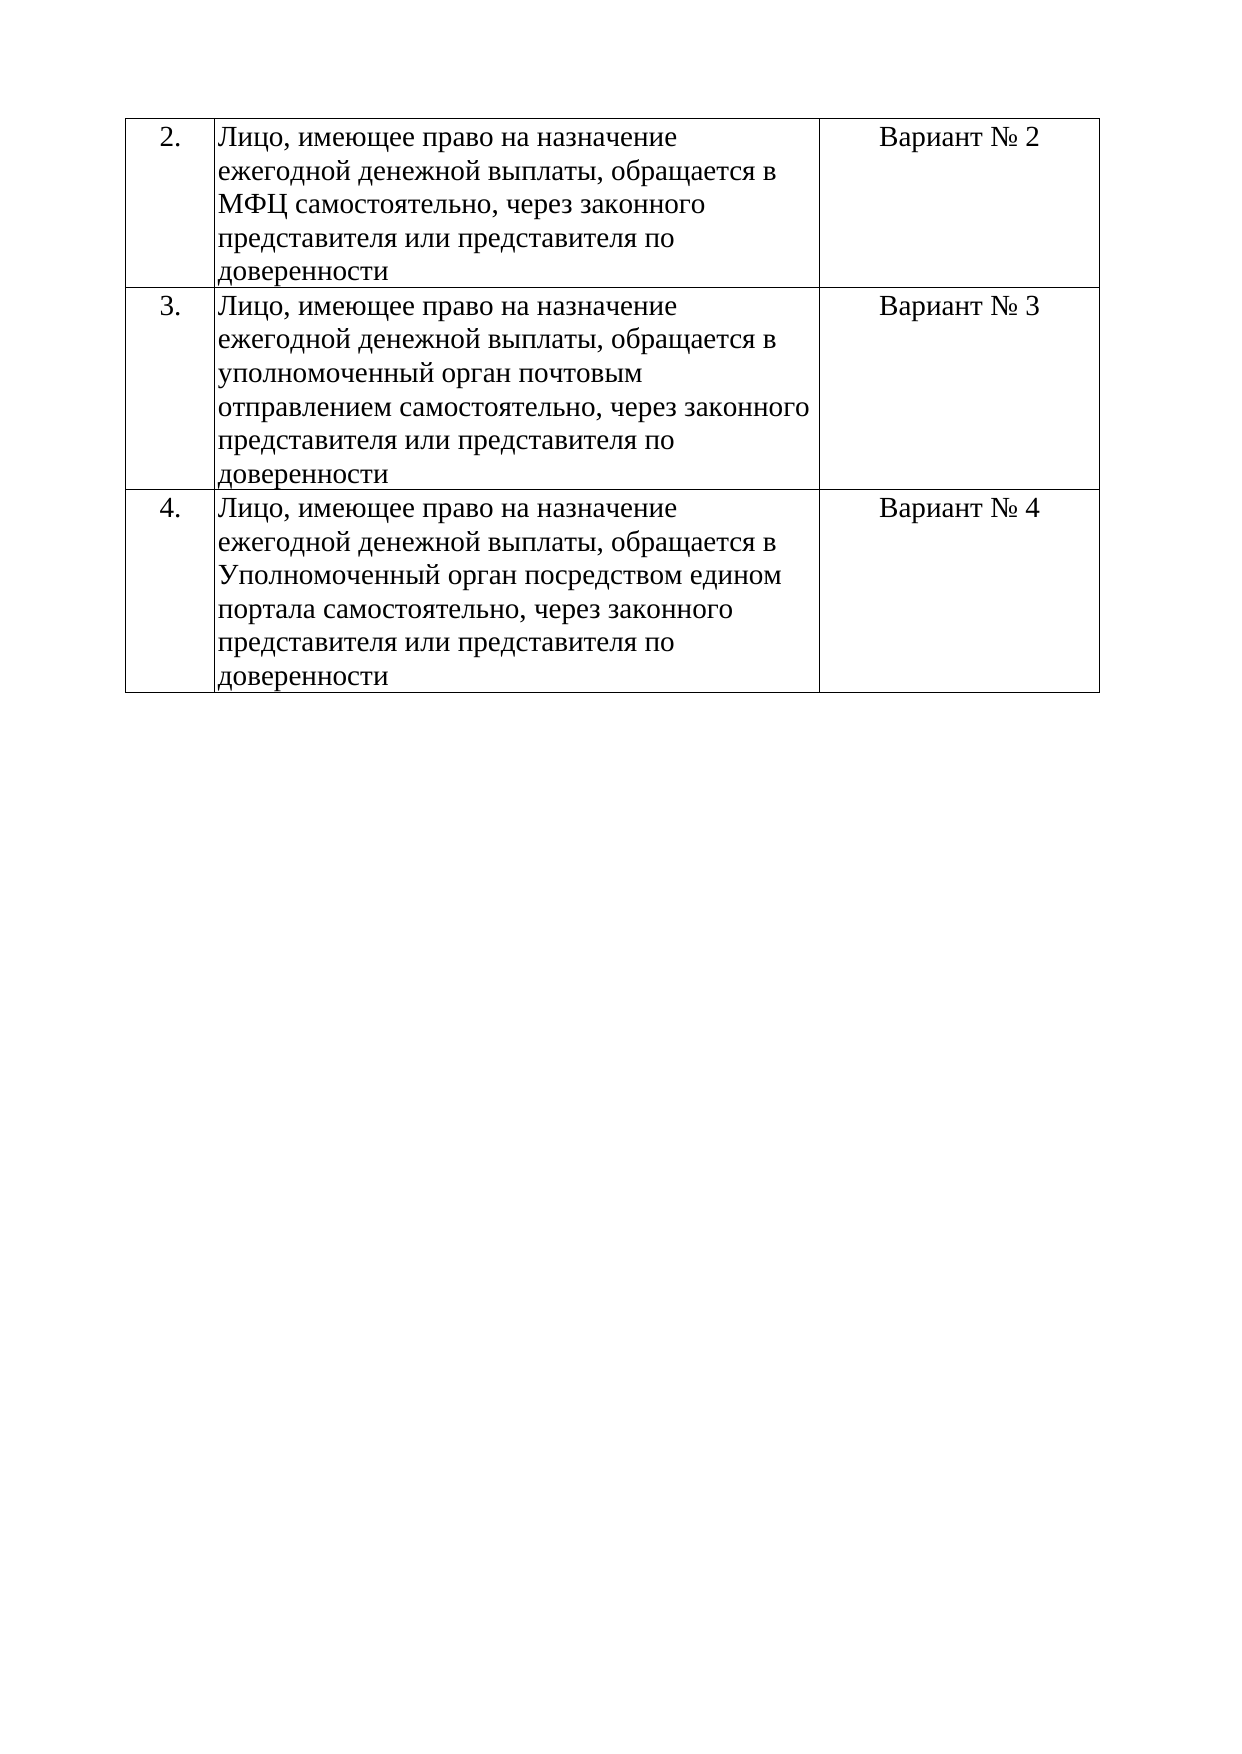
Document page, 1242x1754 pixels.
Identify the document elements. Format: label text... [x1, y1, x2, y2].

table_cell Вариант № 4 [820, 490, 1099, 692]
table_cell 2. [126, 119, 214, 287]
table_cell 3. [126, 288, 214, 489]
table_cell Лицо, имеющее право на назначение ежегодной денежной выплаты, обращается в уполномоченный орган почтовым отправлением самостоятельно, через законного представителя или представителя по доверенности [215, 288, 819, 489]
table_cell 4. [126, 490, 214, 692]
table_cell Вариант № 2 [820, 119, 1099, 287]
table_cell Лицо, имеющее право на назначение ежегодной денежной выплаты, обращается в Уполномоченный орган посредством едином портала самостоятельно, через законного представителя или представителя по доверенности [215, 490, 819, 692]
table_cell Вариант № 3 [820, 288, 1099, 489]
table_cell Лицо, имеющее право на назначение ежегодной денежной выплаты, обращается в МФЦ самостоятельно, через законного представителя или представителя по доверенности [215, 119, 819, 287]
